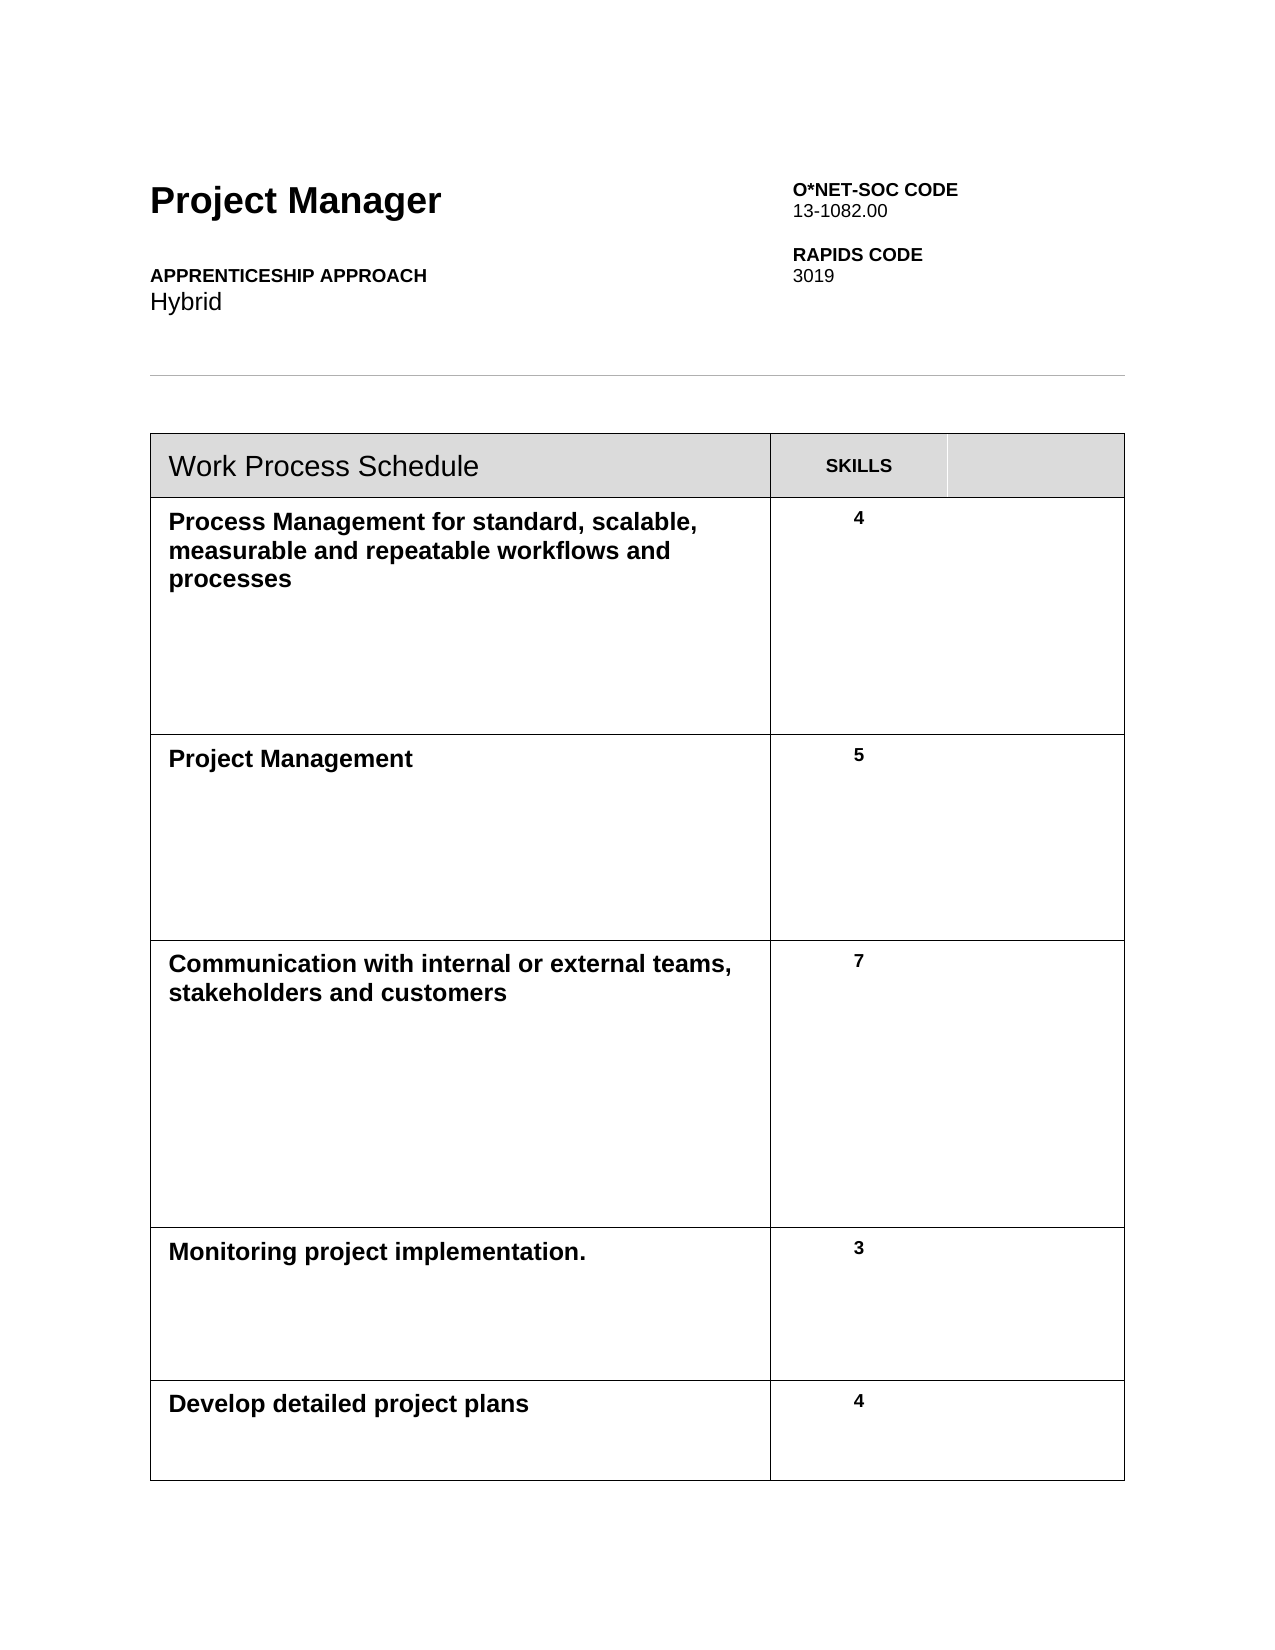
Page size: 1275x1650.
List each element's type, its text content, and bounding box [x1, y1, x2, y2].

table_cell [948, 941, 1124, 1227]
table_cell Project Management Manage time and effort estimations Assign duties, tasks or responsibilities to project personnel Promote team collaboration and knowledge sharing Utilize project management or work management software Support initiatives from strategy to execution and deliver results while managing multiple tasks [151, 735, 770, 939]
table_header SKILLS [771, 434, 947, 497]
table_cell Process Management for standard, scalable, measurable and repeatable workflows and processes Coordinate with supervisor to design and define workflows and processes for team Implement workflows and processes for team using continuous improvement methods Recommend process improvements. Apply best practices to improve efficiency of processes [151, 498, 770, 734]
text 13-1082.00 [793, 200, 1125, 222]
text Hybrid [150, 287, 719, 315]
table_cell Monitoring project implementation. Manage costs incurred by project staff to identify budget or resource issues Monitor project milestones, risks, and deliverables for on-time delivery and resource requirements Identify and remove project-related roadblocks using creative problem solving and trouble shooting [151, 1228, 770, 1379]
table_cell 4 [771, 1381, 947, 1480]
table_header Work Process Schedule [151, 434, 770, 497]
table_cell [948, 1228, 1124, 1379]
table_cell 3 [771, 1228, 947, 1379]
table_cell 7 [771, 941, 947, 1227]
table_cell [948, 735, 1124, 939]
text APPRENTICESHIP APPROACH [150, 265, 719, 287]
table_cell 5 [771, 735, 947, 939]
table_cell 4 [771, 498, 947, 734]
text O*NET-SOC CODE [793, 179, 1125, 200]
table_cell [948, 498, 1124, 734]
table_cell [948, 1381, 1124, 1480]
table_header [948, 434, 1124, 497]
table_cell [151, 1381, 770, 1480]
text 3019 [793, 265, 1125, 287]
table_cell Communication with internal or external teams, stakeholders and customers Communicate with supervisors and stakeholders to determine project requirements, objectives, and success criteria Communicate goals and impact to customers Coordinate with supervisor to orally report project updates and to produce documents that communicate strategy, status, scope, timelines, task planning, action items, risks, issues, project dependencies, test planning, rollout planning, and status of success criteria Present completed work to clients and/or internal stakeholders Provide clear written and oral communication to customers and project staff regarding risks, risk mitigations, limitations, and other sensitive issues. Coordinate with supervisor to drive business requirements with users (internal or external) Use data to tell stories through effective analyzation, visualization and story telling [151, 941, 770, 1227]
text Project Manager [150, 179, 719, 222]
text RAPIDS CODE [793, 243, 1125, 265]
